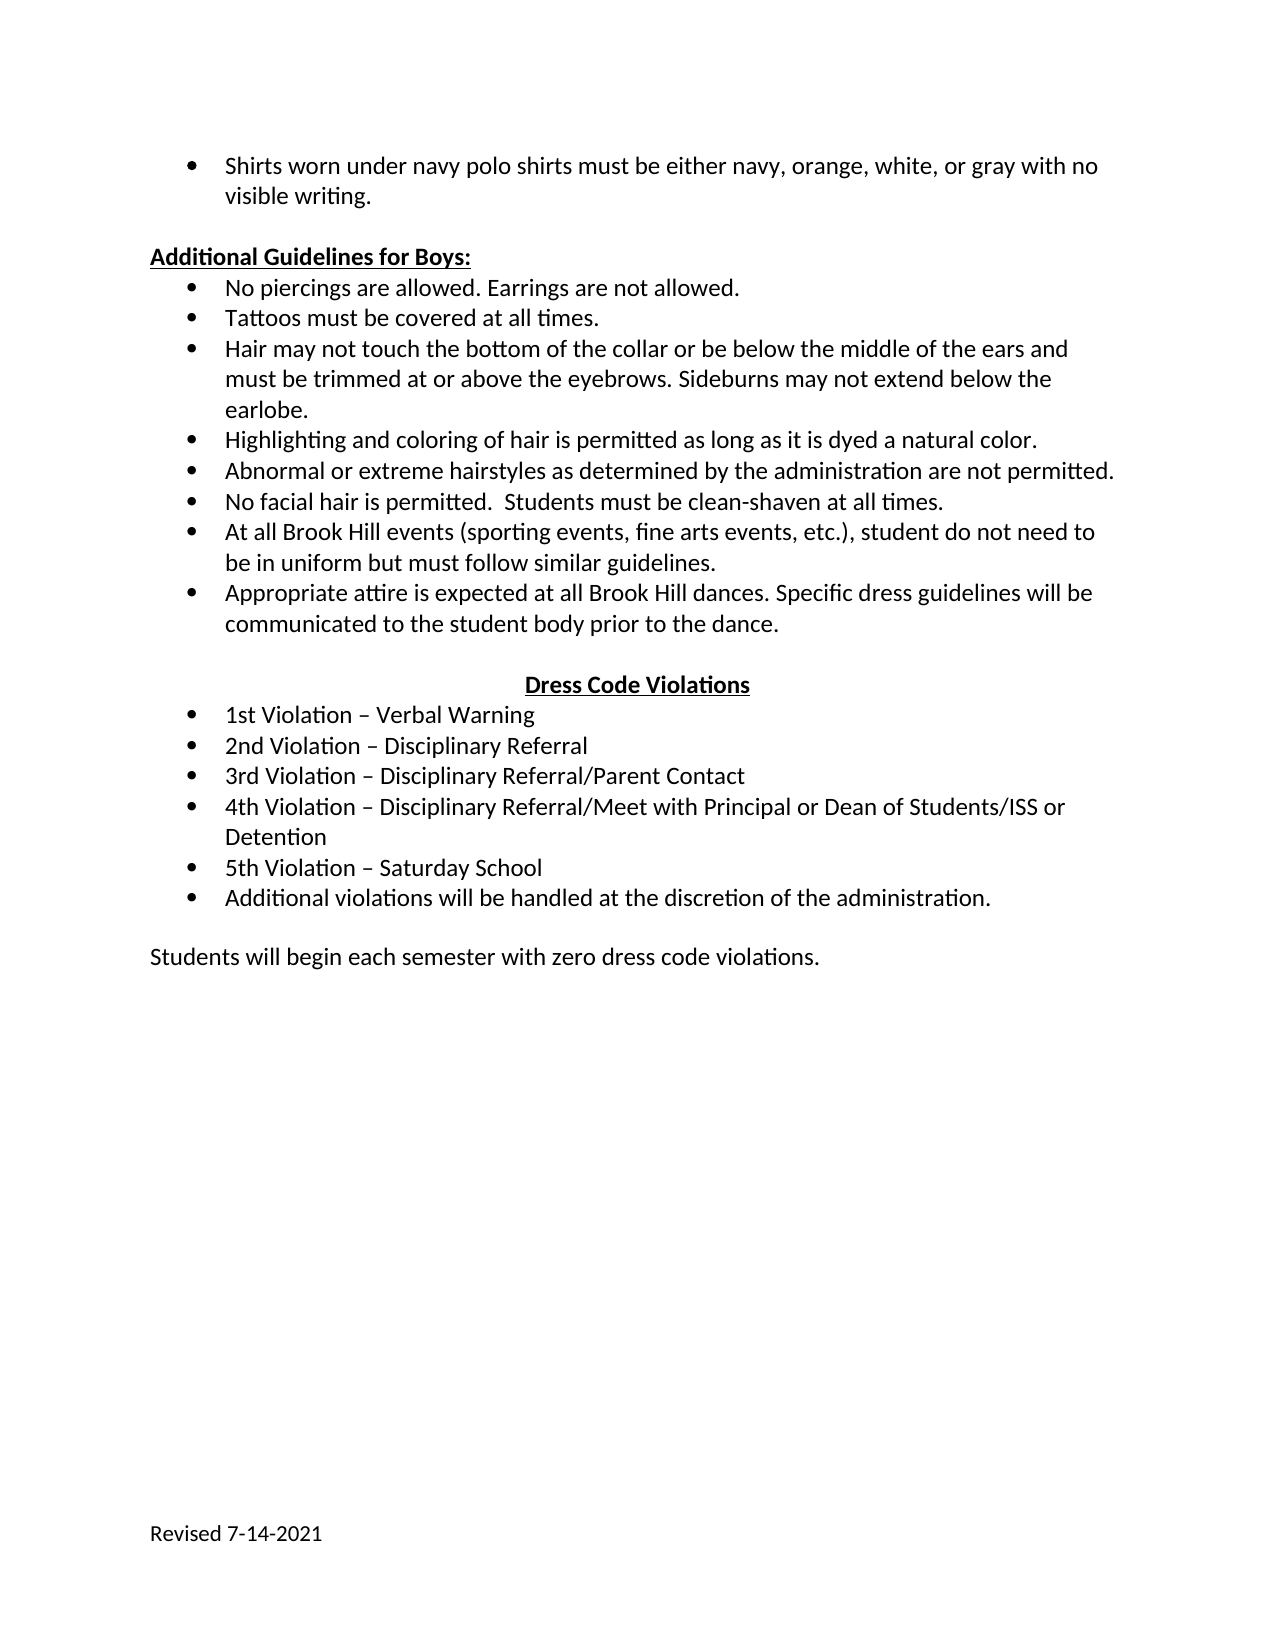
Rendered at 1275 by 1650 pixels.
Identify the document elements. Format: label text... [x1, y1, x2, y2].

list Shirts worn under navy polo shirts must be either navy, orange, white, or gray with no visible writing. [187, 150, 1125, 211]
list Tattoos must be covered at all times. [187, 303, 1125, 333]
list Highlighting and coloring of hair is permitted as long as it is dyed a natural color. [187, 425, 1125, 455]
list Appropriate attire is expected at all Brook Hill dances. Specific dress guidelines will be communicated to the student body prior to the dance. [187, 577, 1125, 638]
list 5th Violation – Saturday School [187, 852, 1125, 882]
text Additional Guidelines for Boys: [150, 242, 1125, 272]
list No facial hair is permitted. Students must be clean-shaven at all times. [187, 486, 1125, 516]
list 3rd Violation – Disciplinary Referral/Parent Contact [187, 760, 1125, 791]
list No piercings are allowed. Earrings are not allowed. [187, 272, 1125, 303]
list Abnormal or extreme hairstyles as determined by the administration are not permitted. [187, 455, 1125, 486]
list 1st Violation – Verbal Warning [187, 699, 1125, 730]
text Dress Code Violations [150, 669, 1125, 699]
text Students will begin each semester with zero dress code violations. [150, 941, 1125, 972]
list 4th Violation – Disciplinary Referral/Meet with Principal or Dean of Students/ISS or Detention [187, 791, 1125, 852]
list At all Brook Hill events (sporting events, fine arts events, etc.), student do not need to be in uniform but must follow similar guidelines. [187, 516, 1125, 577]
list 2nd Violation – Disciplinary Referral [187, 730, 1125, 760]
list Hair may not touch the bottom of the collar or be below the middle of the ears and must be trimmed at or above the eyebrows. Sideburns may not extend below the earlobe. [187, 333, 1125, 425]
list Additional violations will be handled at the discretion of the administration. [187, 882, 1125, 913]
